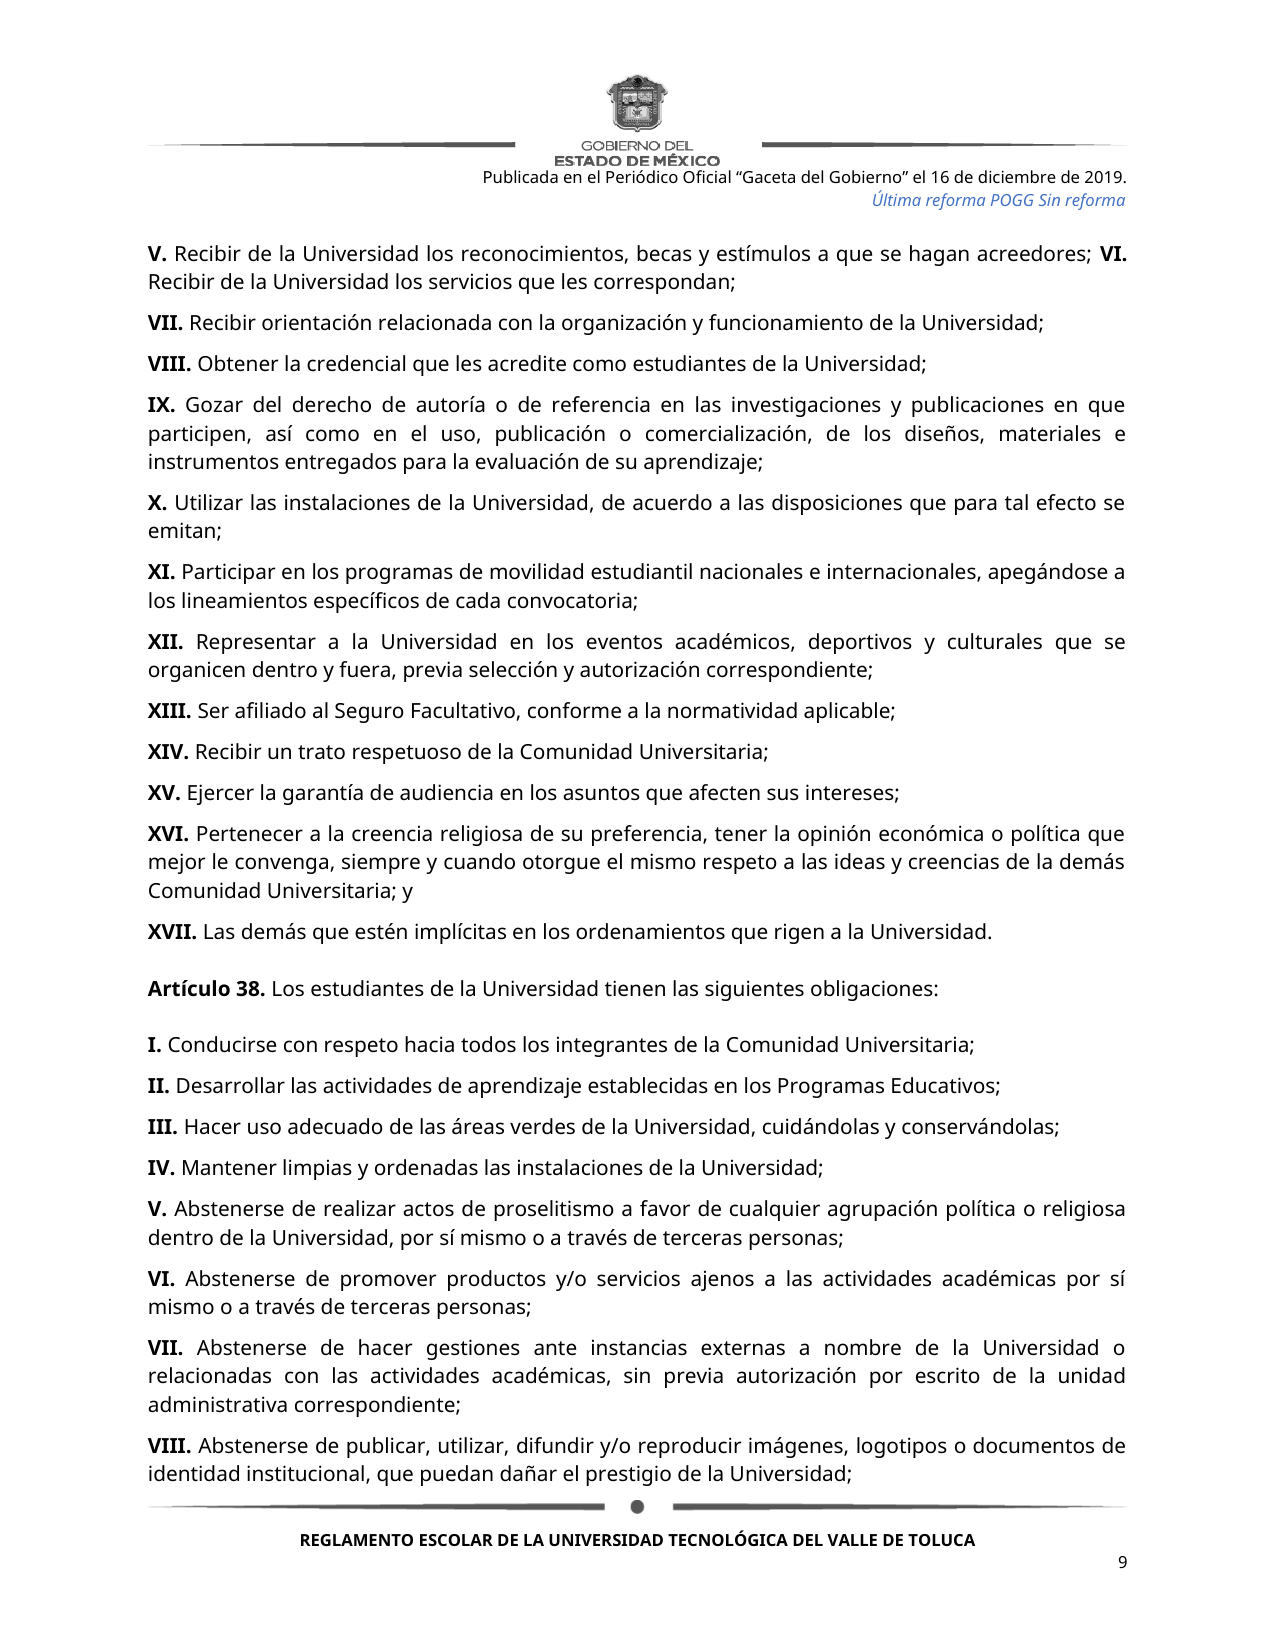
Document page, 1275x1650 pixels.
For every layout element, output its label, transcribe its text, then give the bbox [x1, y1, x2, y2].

text XV. Ejercer la garantía de audiencia en los asuntos que afecten sus intereses; [148, 778, 1127, 806]
text XIII. Ser afiliado al Seguro Facultativo, conforme a la normatividad aplicable; [148, 696, 1127, 724]
text VII. Recibir orientación relacionada con la organización y funcionamiento de la Universidad; [148, 308, 1127, 337]
text XVI. Pertenecer a la creencia religiosa de su preferencia, tener la opinión económica o política que mejor le convenga, siempre y cuando otorgue el mismo respeto a las ideas y creencias de la demás Comunidad Universitaria; y [148, 819, 1127, 904]
text I. Conducirse con respeto hacia todos los integrantes de la Comunidad Universitaria; [148, 1031, 1127, 1059]
text VIII. Abstenerse de publicar, utilizar, difundir y/o reproducir imágenes, logotipos o documentos de identidad institucional, que puedan dañar el prestigio de la Universidad; [148, 1431, 1127, 1488]
text II. Desarrollar las actividades de aprendizaje establecidas en los Programas Educativos; [148, 1071, 1127, 1100]
text V. Recibir de la Universidad los reconocimientos, becas y estímulos a que se hagan acreedores; VI. Recibir de la Universidad los servicios que les correspondan; [148, 239, 1127, 296]
text VI. Abstenerse de promover productos y/o servicios ajenos a las actividades académicas por sí mismo o a través de terceras personas; [148, 1264, 1127, 1321]
text XII. Representar a la Universidad en los eventos académicos, deportivos y culturales que se organicen dentro y fuera, previa selección y autorización correspondiente; [148, 627, 1127, 684]
text X. Utilizar las instalaciones de la Universidad, de acuerdo a las disposiciones que para tal efecto se emitan; [148, 488, 1127, 545]
text XIV. Recibir un trato respetuoso de la Comunidad Universitaria; [148, 737, 1127, 766]
picture [147, 1500, 1128, 1514]
text VIII. Obtener la credencial que les acredite como estudiantes de la Universidad; [148, 349, 1127, 378]
text V. Abstenerse de realizar actos de proselitismo a favor de cualquier agrupación política o religiosa dentro de la Universidad, por sí mismo o a través de terceras personas; [148, 1194, 1127, 1251]
text IX. Gozar del derecho de autoría o de referencia en las investigaciones y publicaciones en que participen, así como en el uso, publicación o comercialización, de los diseños, materiales e instrumentos entregados para la evaluación de su aprendizaje; [148, 390, 1127, 476]
picture [148, 73, 1128, 166]
text IV. Mantener limpias y ordenadas las instalaciones de la Universidad; [148, 1153, 1127, 1182]
text Artículo 38. Los estudiantes de la Universidad tienen las siguientes obligaciones: [148, 974, 1127, 1002]
text VII. Abstenerse de hacer gestiones ante instancias externas a nombre de la Universidad o relacionadas con las actividades académicas, sin previa autorización por escrito de la unidad administrativa correspondiente; [148, 1333, 1127, 1418]
text XVII. Las demás que estén implícitas en los ordenamientos que rigen a la Universidad. [148, 917, 1127, 945]
text XI. Participar en los programas de movilidad estudiantil nacionales e internacionales, apegándose a los lineamientos específicos de cada convocatoria; [148, 557, 1127, 614]
text III. Hacer uso adecuado de las áreas verdes de la Universidad, cuidándolas y conservándolas; [148, 1112, 1127, 1141]
